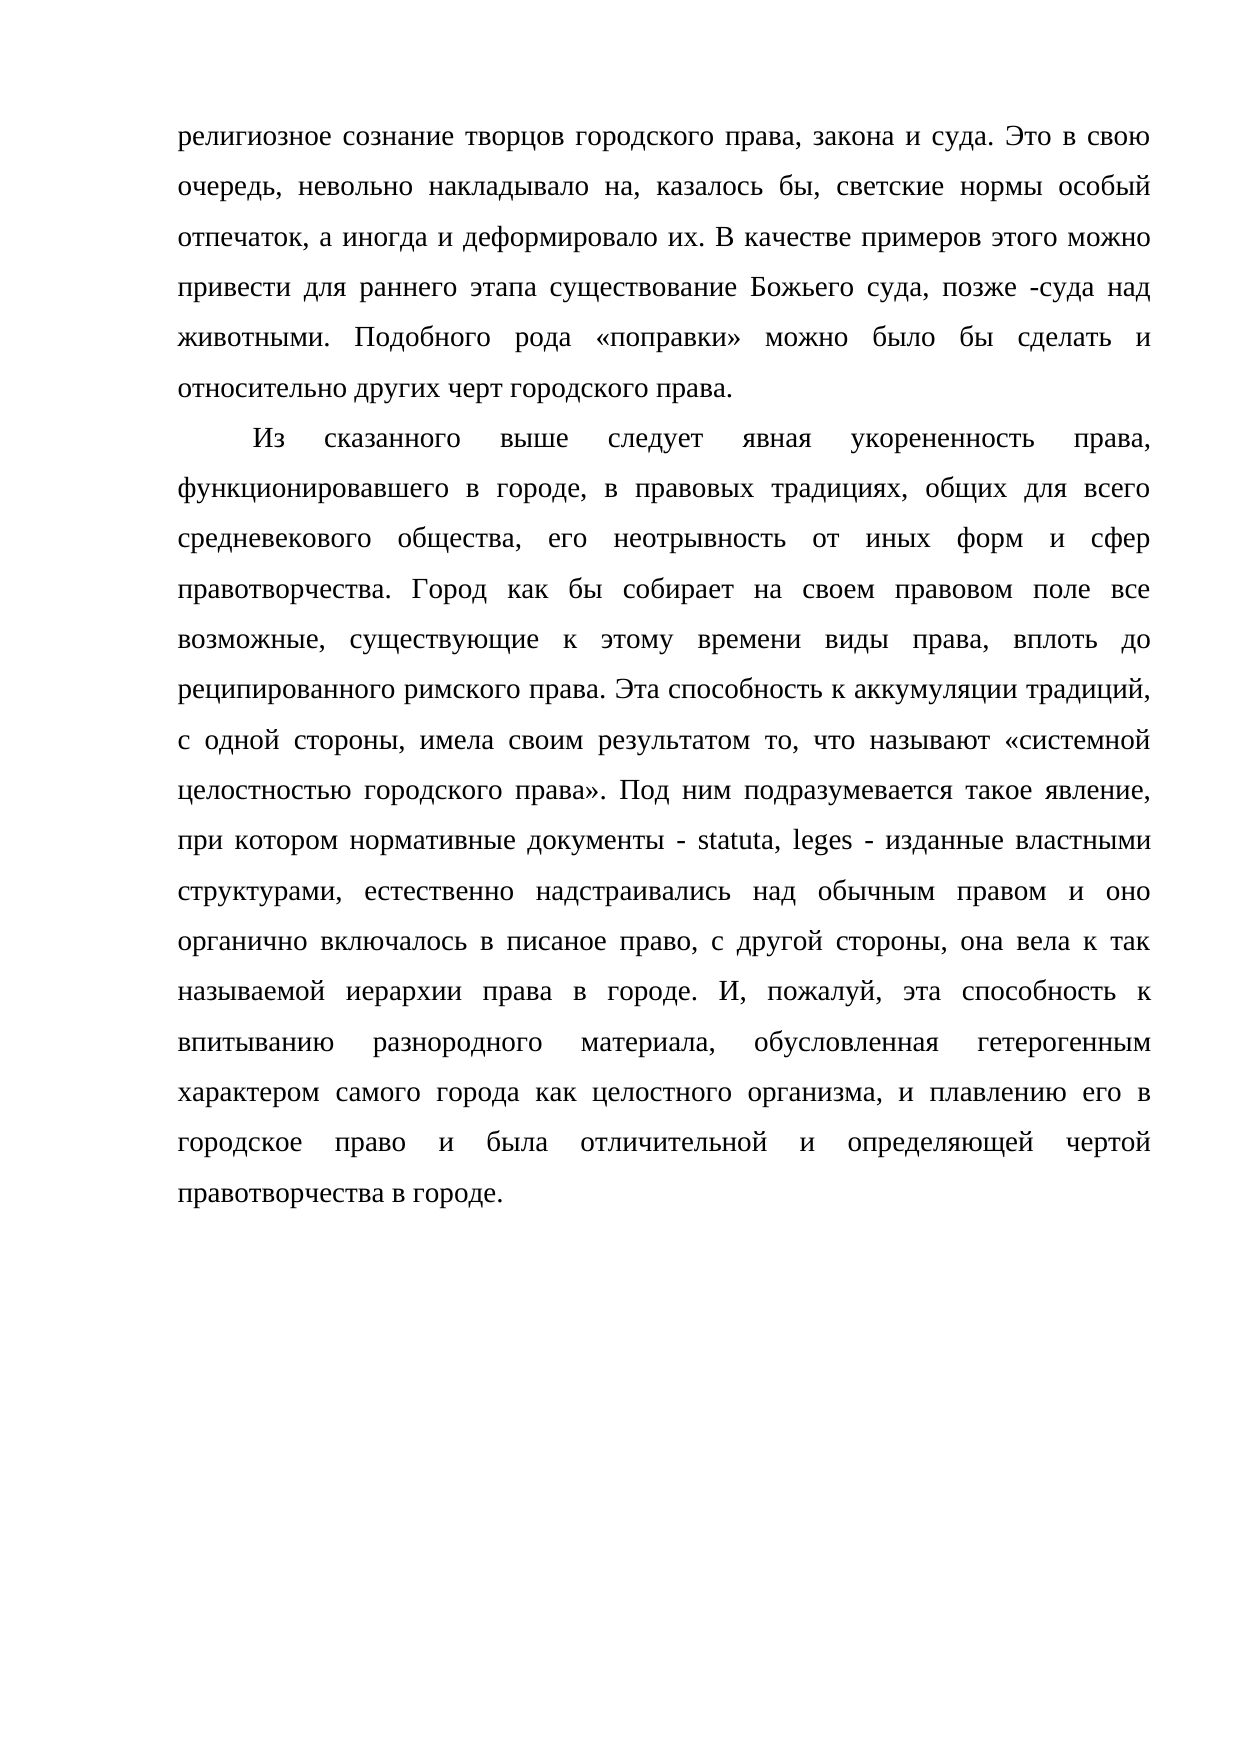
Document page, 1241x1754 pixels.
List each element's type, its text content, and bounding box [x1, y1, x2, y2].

text Из сказанного выше следует явная укорененность права, функционировавшего в городе, в правовых традициях, общих для всего средневекового общества, его неотрывность от иных форм и сфер правотворчества. Город как бы собирает на своем правовом поле все возможные, существующие к этому времени виды права, вплоть до реципированного римского права. Эта способность к аккумуляции традиций, с одной стороны, имела своим результатом то, что называют «системной целостностью городского права». Под ним подразумевается такое явление, при котором нормативные документы - statuta, leges - изданные властными структурами, естественно надстраивались над обычным правом и оно органично включалось в писаное право, с другой стороны, она вела к так называемой иерархии права в городе. И, пожалуй, эта способность к впитыванию разнородного материала, обусловленная гетерогенным характером самого города как целостного организма, и плавлению его в городское право и была отличительной и определяющей чертой правотворчества в городе. [177, 420, 1152, 1208]
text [177, 118, 1152, 403]
